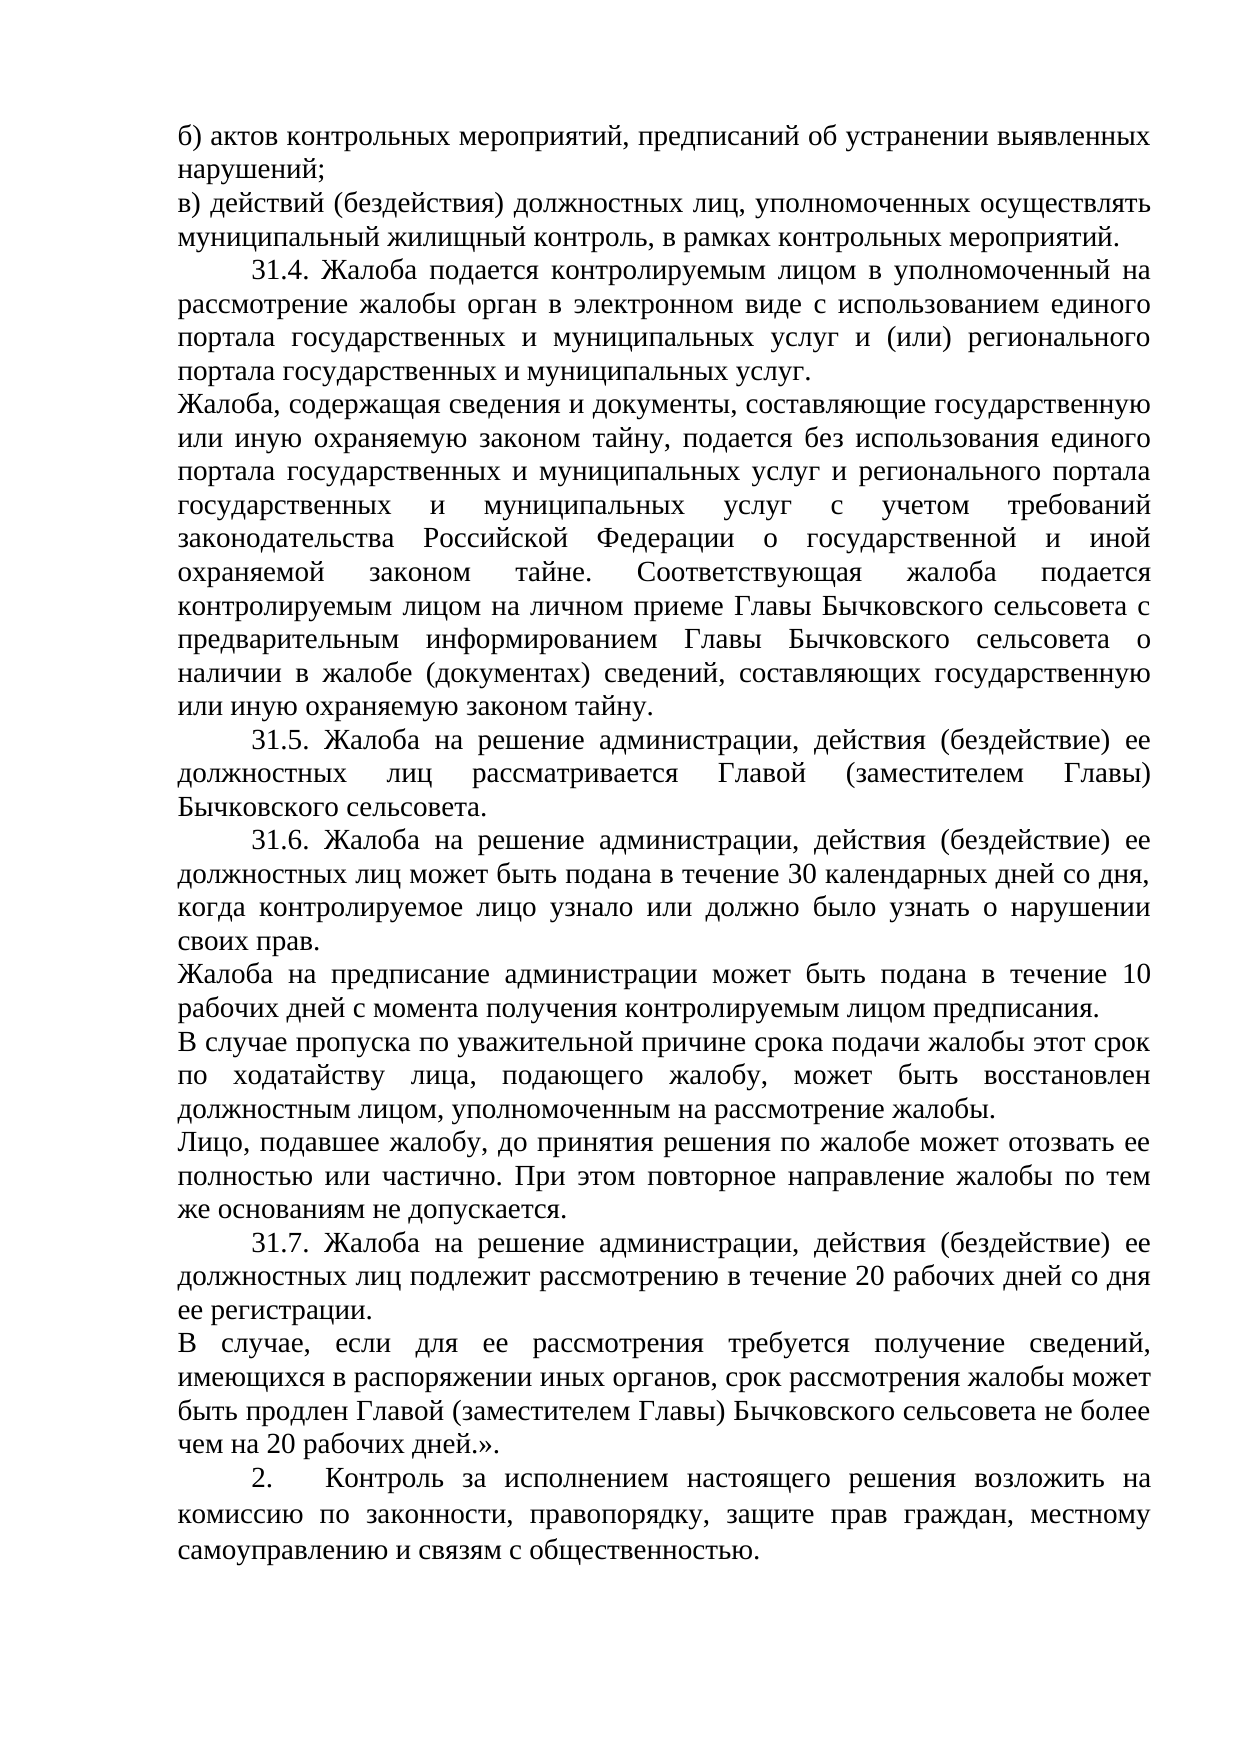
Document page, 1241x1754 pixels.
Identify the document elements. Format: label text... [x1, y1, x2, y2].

text Жалоба, содержащая сведения и документы, составляющие государственную или иную охраняемую законом тайну, подается без использования единого портала государственных и муниципальных услуг и регионального портала государственных и муниципальных услуг с учетом требований законодательства Российской Федерации о государственной и иной охраняемой законом тайне. Соответствующая жалоба подается контролируемым лицом на личном приеме Главы Бычковского сельсовета с предварительным информированием Главы Бычковского сельсовета о наличии в жалобе (документах) сведений, составляющих государственную или иную охраняемую законом тайну. [177, 386, 1152, 722]
text Лицо, подавшее жалобу, до принятия решения по жалобе может отозвать ее полностью или частично. При этом повторное направление жалобы по тем же основаниям не допускается. [177, 1124, 1152, 1225]
text 31.4. Жалоба подается контролируемым лицом в уполномоченный на рассмотрение жалобы орган в электронном виде с использованием единого портала государственных и муниципальных услуг и (или) регионального портала государственных и муниципальных услуг. [177, 252, 1152, 386]
text Жалоба на предписание администрации может быть подана в течение 10 рабочих дней с момента получения контролируемым лицом предписания. [177, 957, 1152, 1024]
text В случае, если для ее рассмотрения требуется получение сведений, имеющихся в распоряжении иных органов, срок рассмотрения жалобы может быть продлен Главой (заместителем Главы) Бычковского сельсовета не более чем на 20 рабочих дней.». [177, 1326, 1152, 1460]
text 31.7. Жалоба на решение администрации, действия (бездействие) ее должностных лиц подлежит рассмотрению в течение 20 рабочих дней со дня ее регистрации. [177, 1225, 1152, 1326]
text 31.6. Жалоба на решение администрации, действия (бездействие) ее должностных лиц может быть подана в течение 30 календарных дней со дня, когда контролируемое лицо узнало или должно было узнать о нарушении своих прав. [177, 822, 1152, 957]
text 31.5. Жалоба на решение администрации, действия (бездействие) ее должностных лиц рассматривается Главой (заместителем Главы) Бычковского сельсовета. [177, 722, 1152, 822]
text в) действий (бездействия) должностных лиц, уполномоченных осуществлять муниципальный жилищный контроль, в рамках контрольных мероприятий. [177, 185, 1152, 252]
list Контроль за исполнением настоящего решения возложить на комиссию по законности, правопорядку, защите прав граждан, местному самоуправлению и связям с общественностью. [177, 1460, 1152, 1566]
text б) актов контрольных мероприятий, предписаний об устранении выявленных нарушений; [177, 118, 1152, 185]
text В случае пропуска по уважительной причине срока подачи жалобы этот срок по ходатайству лица, подающего жалобу, может быть восстановлен должностным лицом, уполномоченным на рассмотрение жалобы. [177, 1024, 1152, 1124]
